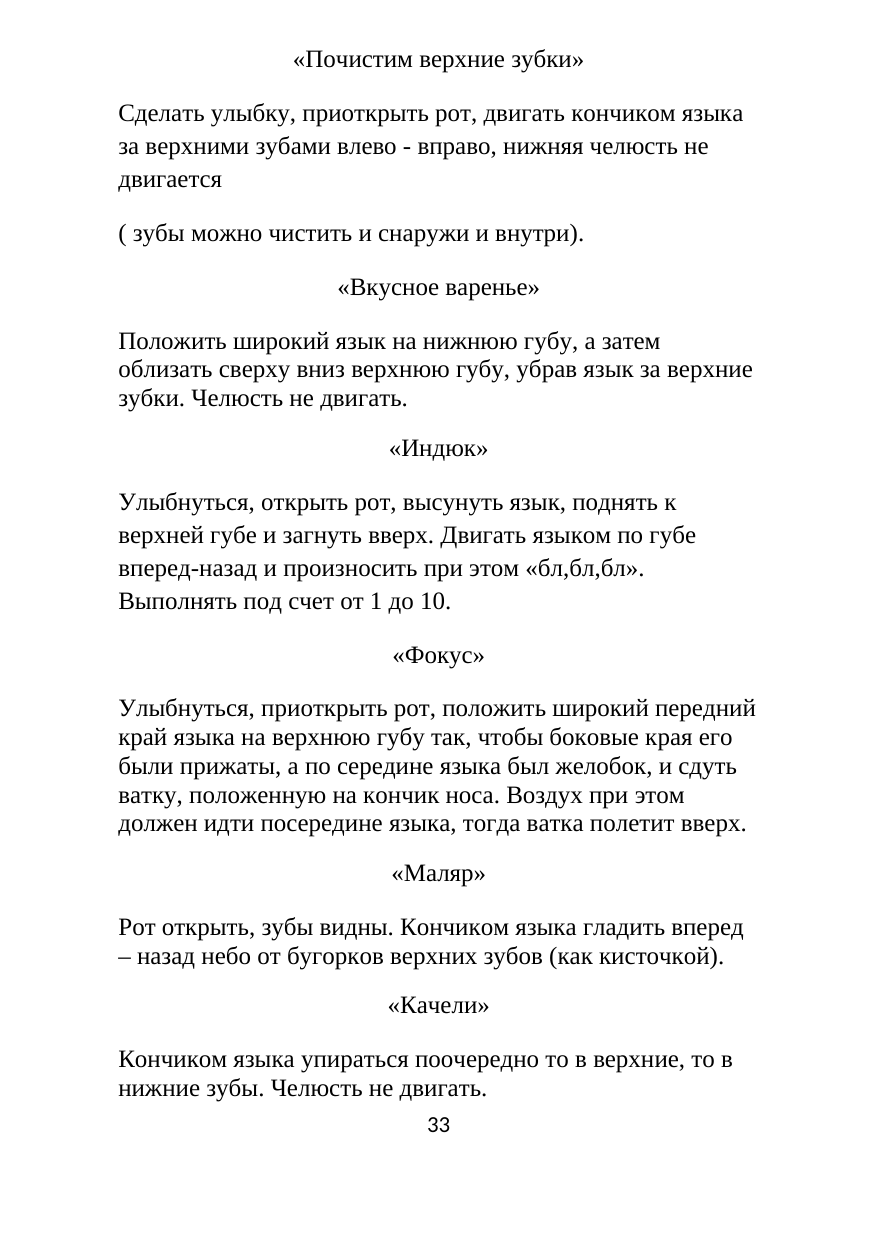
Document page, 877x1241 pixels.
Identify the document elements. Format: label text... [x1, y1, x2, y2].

text «Почистим верхние зубки» [118, 44, 759, 73]
text «Индюк» [118, 433, 759, 462]
text «Вкусное варенье» [118, 272, 759, 301]
text Положить широкий язык на нижнюю губу, а затем облизать сверху вниз верхнюю губу, убрав язык за верхние зубки. Челюсть не двигать. [118, 326, 759, 412]
text Улыбнуться, открыть рот, высунуть язык, поднять к верхней губе и загнуть вверх. Двигать языком по губе вперед-назад и произносить при этом «бл,бл,бл». Выполнять под счет от 1 до 10. [118, 487, 759, 614]
text «Качели» [118, 990, 759, 1019]
text Кончиком языка упираться поочередно то в верхние, то в нижние зубы. Челюсть не двигать. [118, 1044, 759, 1102]
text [118, 218, 759, 247]
text «Фокус» [118, 640, 759, 668]
text Рот открыть, зубы видны. Кончиком языка гладить вперед – назад небо от бугорков верхних зубов (как кисточкой). [118, 912, 759, 969]
text Улыбнуться, приоткрыть рот, положить широкий передний край языка на верхнюю губу так, чтобы боковые края его были прижаты, а по середине языка был желобок, и сдуть ватку, положенную на кончик носа. Воздух при этом должен идти посередине языка, тогда ватка полетит вверх. [118, 693, 759, 837]
text Сделать улыбку, приоткрыть рот, двигать кончиком языка за верхними зубами влево - вправо, нижняя челюсть не двигается [118, 98, 759, 193]
text «Маляр» [118, 858, 759, 887]
